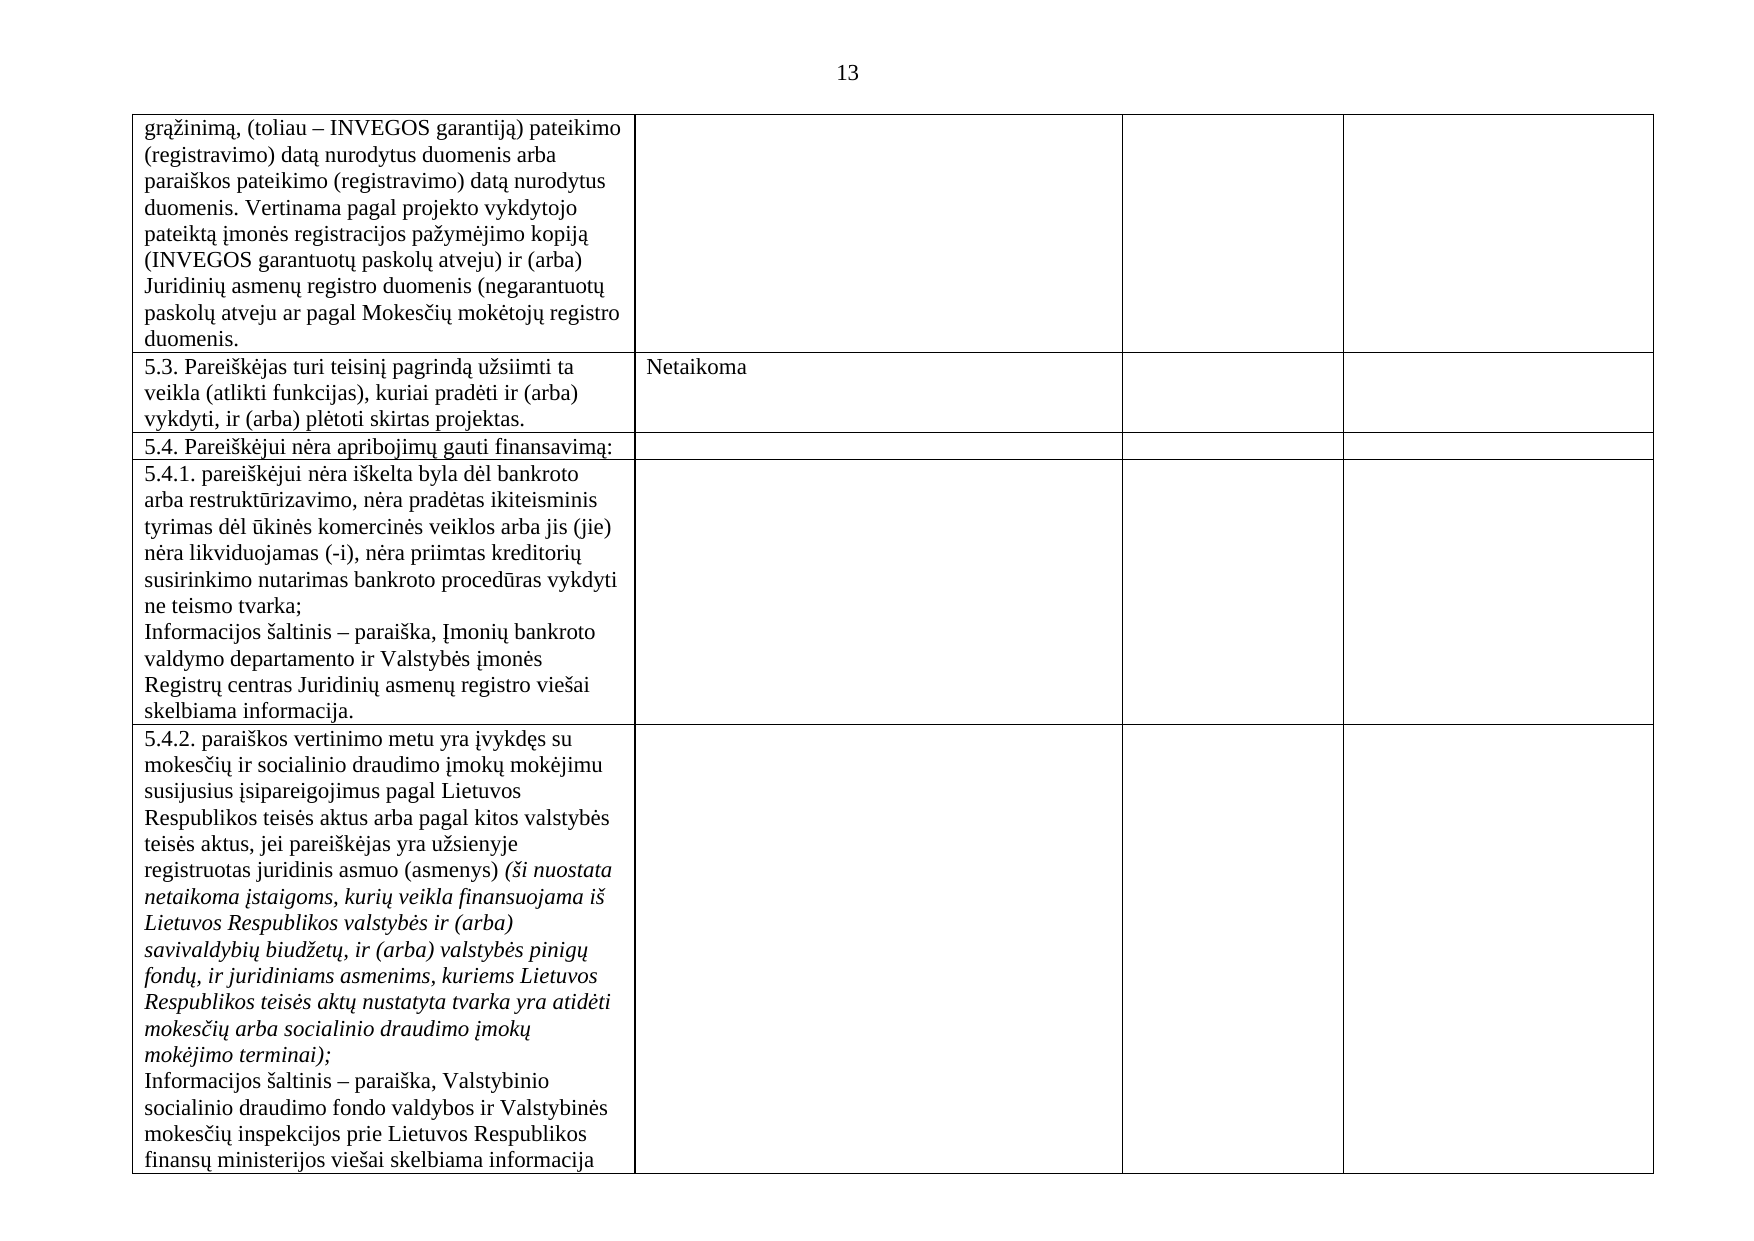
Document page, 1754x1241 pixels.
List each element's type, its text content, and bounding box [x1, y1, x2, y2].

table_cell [636, 115, 1122, 352]
table_cell [636, 725, 1122, 1173]
table_cell [636, 460, 1122, 724]
table_cell 5.4. Pareiškėjui nėra apribojimų gauti finansavimą: [133, 433, 634, 459]
table_cell [1123, 460, 1343, 724]
table_cell [1344, 115, 1653, 352]
table_cell [1344, 460, 1653, 724]
table_cell [1123, 353, 1343, 432]
table_cell [1344, 353, 1653, 432]
table_cell 5.4.1. pareiškėjui nėra iškelta byla dėl bankroto arba restruktūrizavimo, nėra pradėtas ikiteisminis tyrimas dėl ūkinės komercinės veiklos arba jis (jie) nėra likviduojamas (-i), nėra priimtas kreditorių susirinkimo nutarimas bankroto procedūras vykdyti ne teismo tvarka; Informacijos šaltinis – paraiška, Įmonių bankroto valdymo departamento ir Valstybės įmonės Registrų centras Juridinių asmenų registro viešai skelbiama informacija. [133, 460, 634, 724]
table_cell [1123, 433, 1343, 459]
table_cell Netaikoma [636, 353, 1122, 432]
table_cell 5.4.2. paraiškos vertinimo metu yra įvykdęs su mokesčių ir socialinio draudimo įmokų mokėjimu susijusius įsipareigojimus pagal Lietuvos Respublikos teisės aktus arba pagal kitos valstybės teisės aktus, jei pareiškėjas yra užsienyje registruotas juridinis asmuo (asmenys) (ši nuostata netaikoma įstaigoms, kurių veikla finansuojama iš Lietuvos Respublikos valstybės ir (arba) savivaldybių biudžetų, ir (arba) valstybės pinigų fondų, ir juridiniams asmenims, kuriems Lietuvos Respublikos teisės aktų nustatyta tvarka yra atidėti mokesčių arba socialinio draudimo įmokų mokėjimo terminai); Informacijos šaltinis – paraiška, Valstybinio socialinio draudimo fondo valdybos ir Valstybinės mokesčių inspekcijos prie Lietuvos Respublikos finansų ministerijos viešai skelbiama informacija [133, 725, 634, 1173]
table_cell [636, 433, 1122, 459]
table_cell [133, 115, 634, 352]
table_cell [1344, 433, 1653, 459]
table_cell [1123, 115, 1343, 352]
table_cell [1123, 725, 1343, 1173]
table_cell [1344, 725, 1653, 1173]
table_cell 5.3. Pareiškėjas turi teisinį pagrindą užsiimti ta veikla (atlikti funkcijas), kuriai pradėti ir (arba) vykdyti, ir (arba) plėtoti skirtas projektas. [133, 353, 634, 432]
